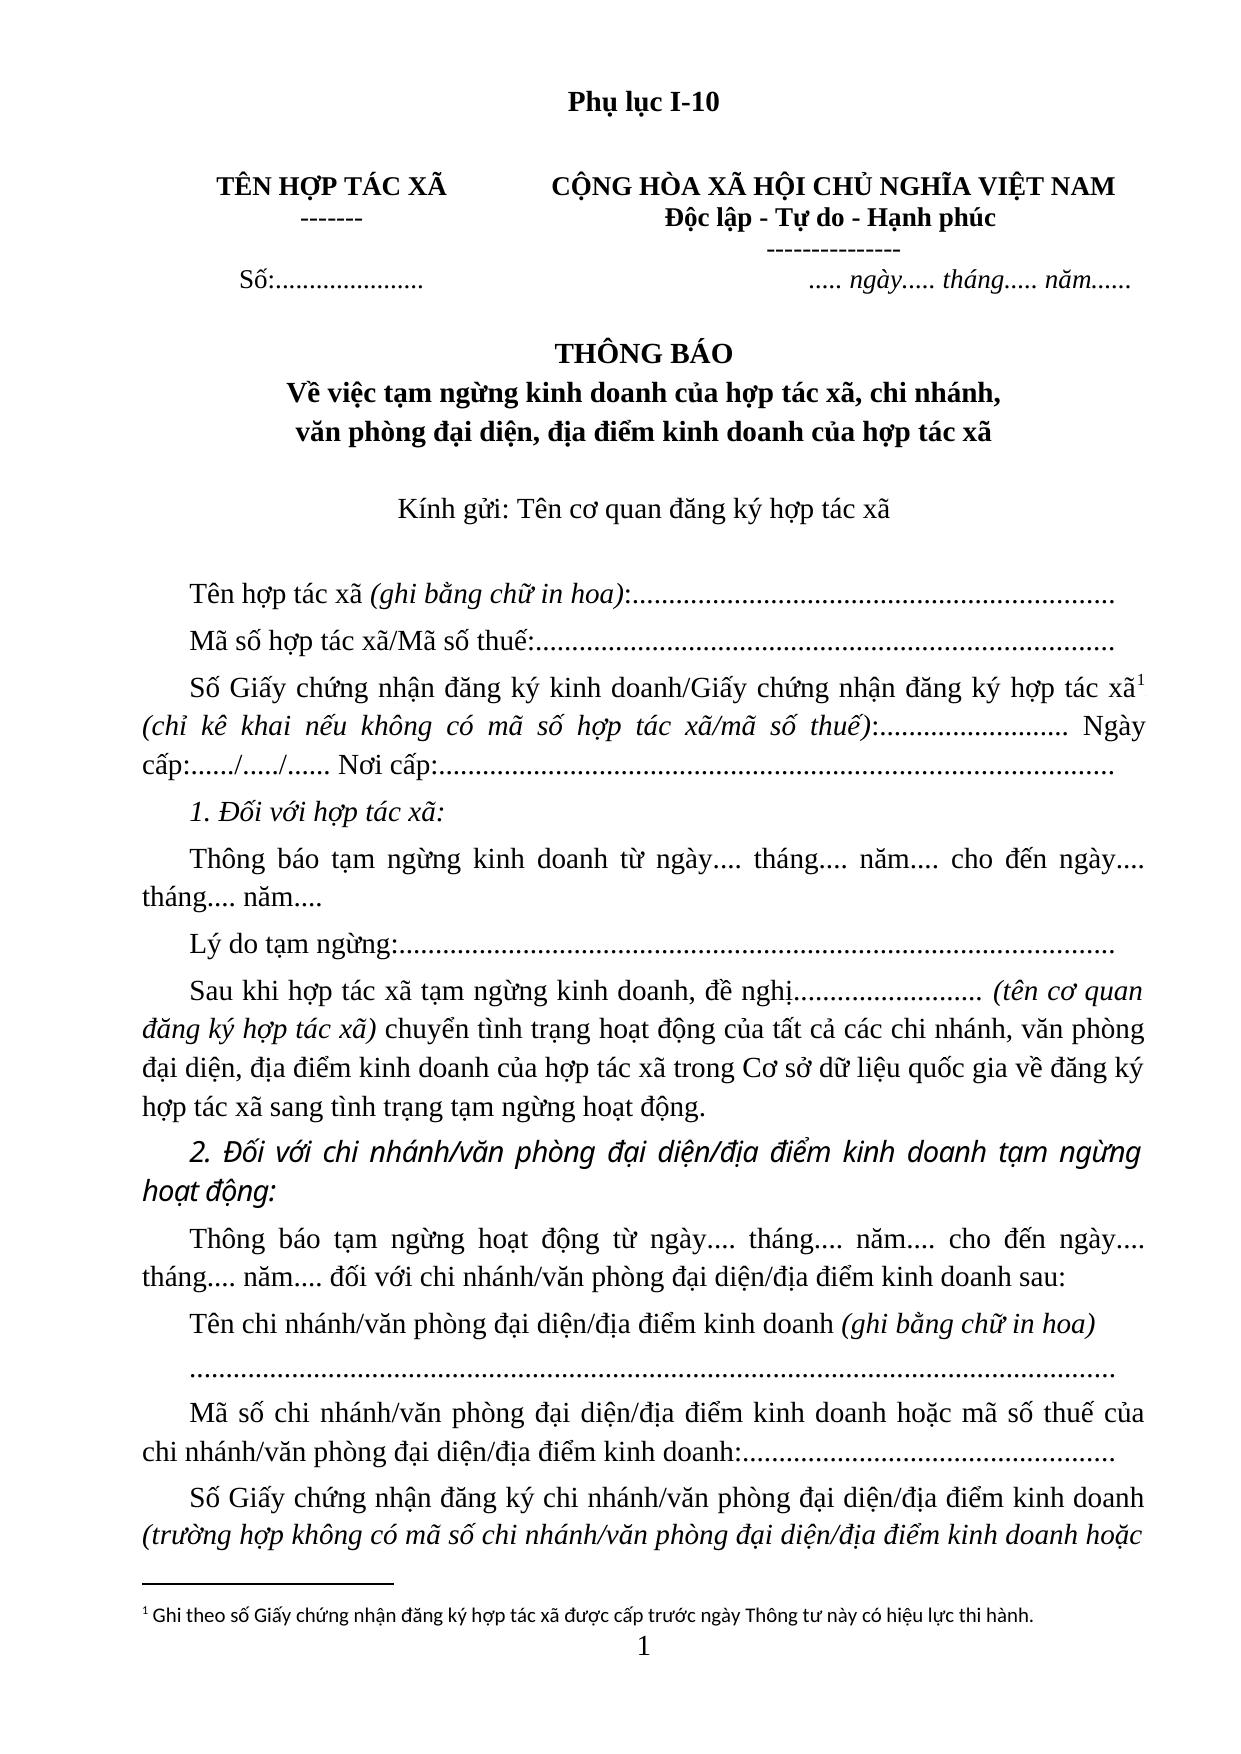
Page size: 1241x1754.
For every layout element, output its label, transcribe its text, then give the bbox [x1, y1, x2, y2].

text Thông báo tạm ngừng hoạt động từ ngày.... tháng.... năm.... cho đến ngày.... tháng.... năm.... đối với chi nhánh/văn phòng đại diện/địa điểm kinh doanh sau: [142, 1217, 1146, 1294]
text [142, 1477, 1146, 1552]
text Lý do tạm ngừng: [142, 923, 1146, 961]
text THÔNG BÁO [142, 333, 1146, 372]
text Số Giấy chứng nhận đăng ký kinh doanh/Giấy chứng nhận đăng ký hợp tác xã1 (chỉ kê khai nếu không có mã số hợp tác xã/mã số thuế):.......................... Ngày cấp:....../...../...... Nơi cấp: [142, 666, 1146, 782]
text Thông báo tạm ngừng kinh doanh từ ngày.... tháng.... năm.... cho đến ngày.... tháng.... năm.... [142, 837, 1146, 914]
text Về việc tạm ngừng kinh doanh của hợp tác xã, chi nhánh, [142, 372, 1146, 410]
subtitle Phụ lục I-10 [142, 84, 1146, 118]
table_header CỘNG HÒA XÃ HỘI CHỦ NGHĨA VIỆT NAM Độc lập - Tự do - Hạnh phúc --------------- [521, 158, 1146, 263]
text 1. Đối với hợp tác xã: [142, 790, 1146, 829]
table_cell ..... ngày..... tháng..... năm...... [521, 263, 1146, 294]
table_header TÊN HỢP TÁC XÃ ------- [142, 158, 521, 263]
text Sau khi hợp tác xã tạm ngừng kinh doanh, đề nghị.......................... (tên cơ quan đăng ký hợp tác xã) chuyển tình trạng hoạt động của tất cả các chi nhánh, văn phòng đại diện, địa điểm kinh doanh của hợp tác xã trong Cơ sở dữ liệu quốc gia về đăng ký hợp tác xã sang tình trạng tạm ngừng hoạt động. [142, 969, 1146, 1124]
text 2. Đối với chi nhánh/văn phòng đại diện/địa điểm kinh doanh tạm ngừng hoạt động: [142, 1132, 1146, 1209]
text Tên hợp tác xã (ghi bằng chữ in hoa): [142, 573, 1146, 611]
text Kính gửi: Tên cơ quan đăng ký hợp tác xã [142, 487, 1146, 526]
table_cell Số:...................... [142, 263, 521, 294]
text Mã số chi nhánh/văn phòng đại diện/địa điểm kinh doanh hoặc mã số thuế của chi nhánh/văn phòng đại diện/địa điểm kinh doanh: [142, 1392, 1146, 1469]
text Mã số hợp tác xã/Mã số thuế: [142, 619, 1146, 658]
text văn phòng đại diện, địa điểm kinh doanh của hợp tác xã [142, 410, 1146, 449]
text Tên chi nhánh/văn phòng đại diện/địa điểm kinh doanh (ghi bằng chữ in hoa) [142, 1303, 1146, 1341]
